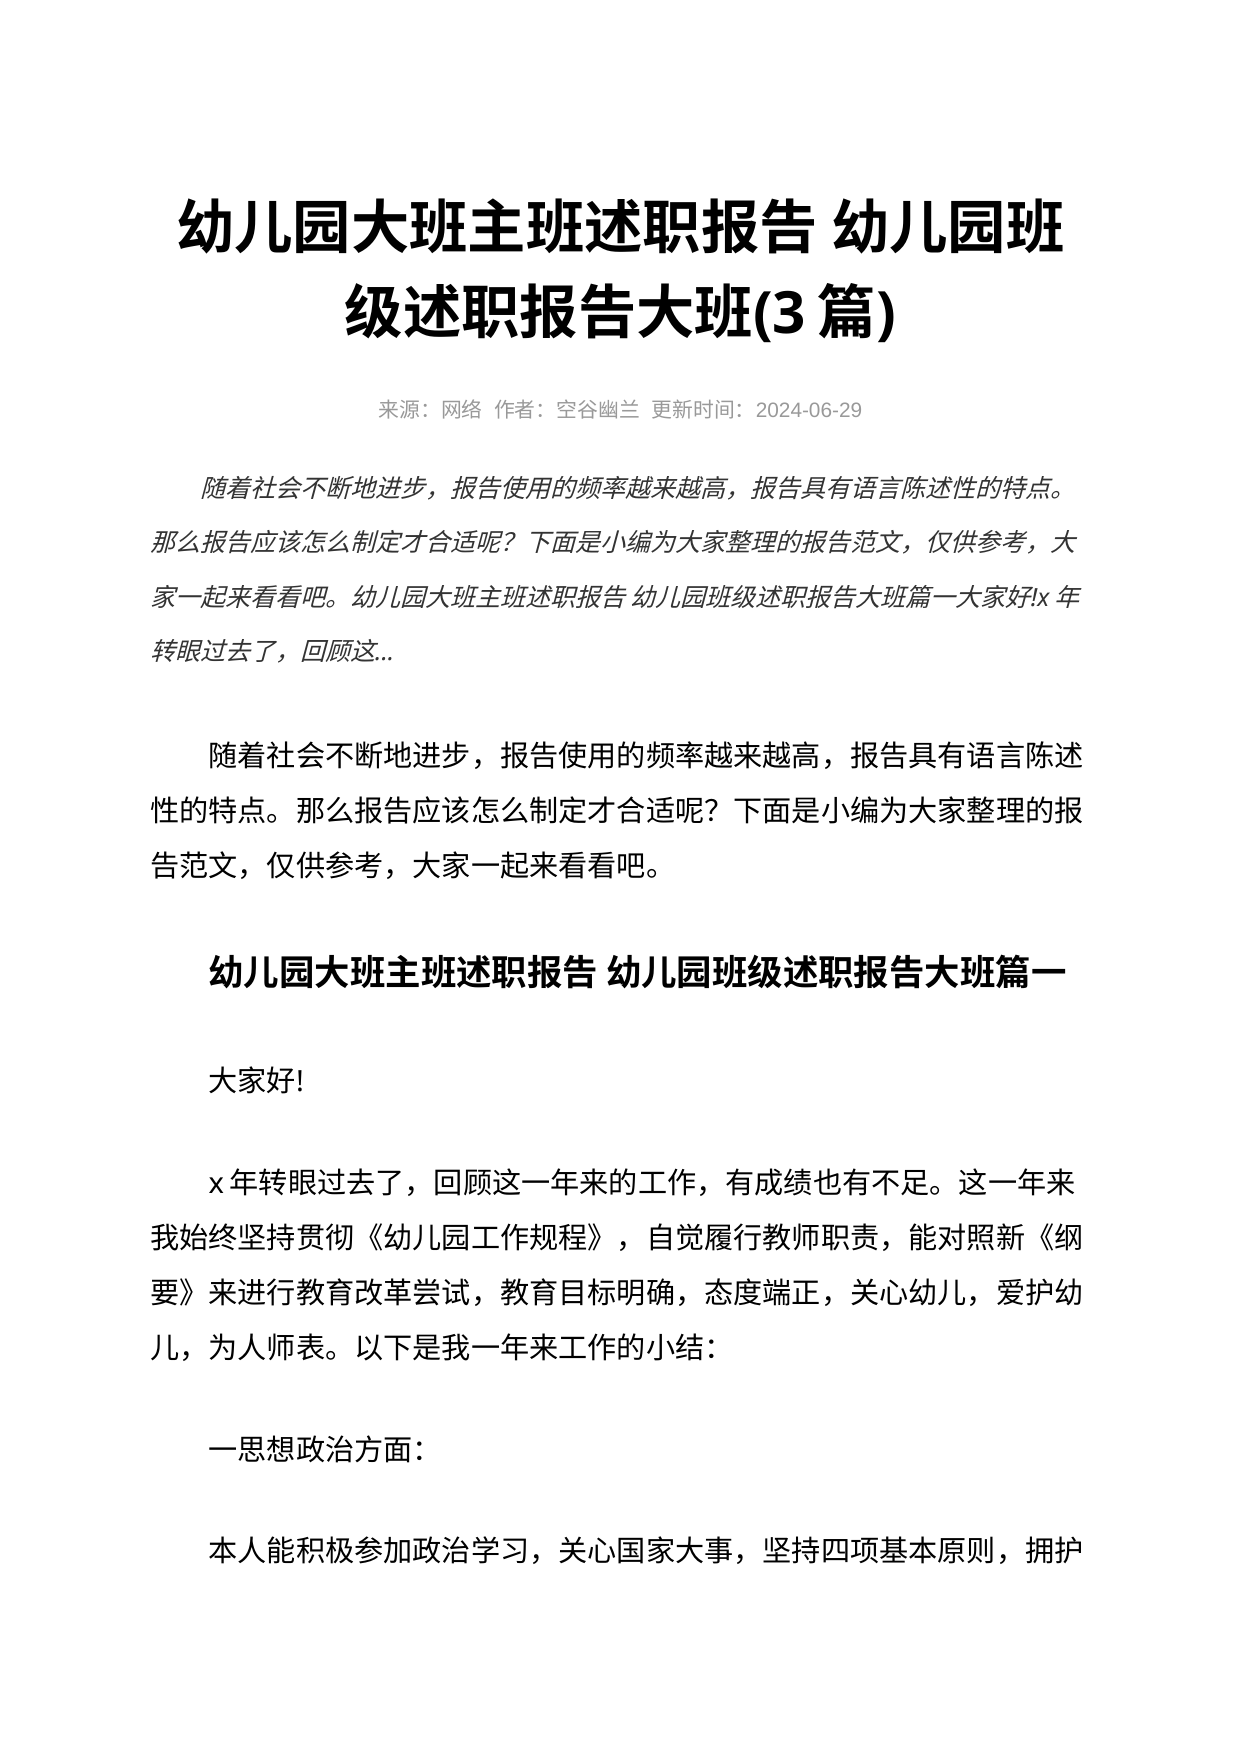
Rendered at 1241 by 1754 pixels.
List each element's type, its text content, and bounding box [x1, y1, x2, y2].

text 随着社会不断地进步，报告使用的频率越来越高，报告具有语言陈述性的特点。那么报告应该怎么制定才合适呢？下面是小编为大家整理的报告范文，仅供参考，大家一起来看看吧。幼儿园大班主班述职报告 幼儿园班级述职报告大班篇一大家好!x年转眼过去了，回顾这... [150, 468, 1090, 668]
text 来源：网络 作者：空谷幽兰 更新时间：2024-06-29 [150, 397, 1090, 421]
text x年转眼过去了，回顾这一年来的工作，有成绩也有不足。这一年来我始终坚持贯彻《幼儿园工作规程》，自觉履行教师职责，能对照新《纲要》来进行教育改革尝试，教育目标明确，态度端正，关心幼儿，爱护幼儿，为人师表。以下是我一年来工作的小结： [150, 1159, 1090, 1367]
subtitle 幼儿园大班主班述职报告 幼儿园班级述职报告大班(3篇) [150, 181, 1090, 351]
text 大家好! [150, 1058, 1090, 1100]
text 幼儿园大班主班述职报告 幼儿园班级述职报告大班篇一 [150, 944, 1090, 995]
text 随着社会不断地进步，报告使用的频率越来越高，报告具有语言陈述性的特点。那么报告应该怎么制定才合适呢？下面是小编为大家整理的报告范文，仅供参考，大家一起来看看吧。 [150, 733, 1090, 885]
text 一思想政治方面： [150, 1426, 1090, 1468]
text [150, 1528, 1090, 1570]
